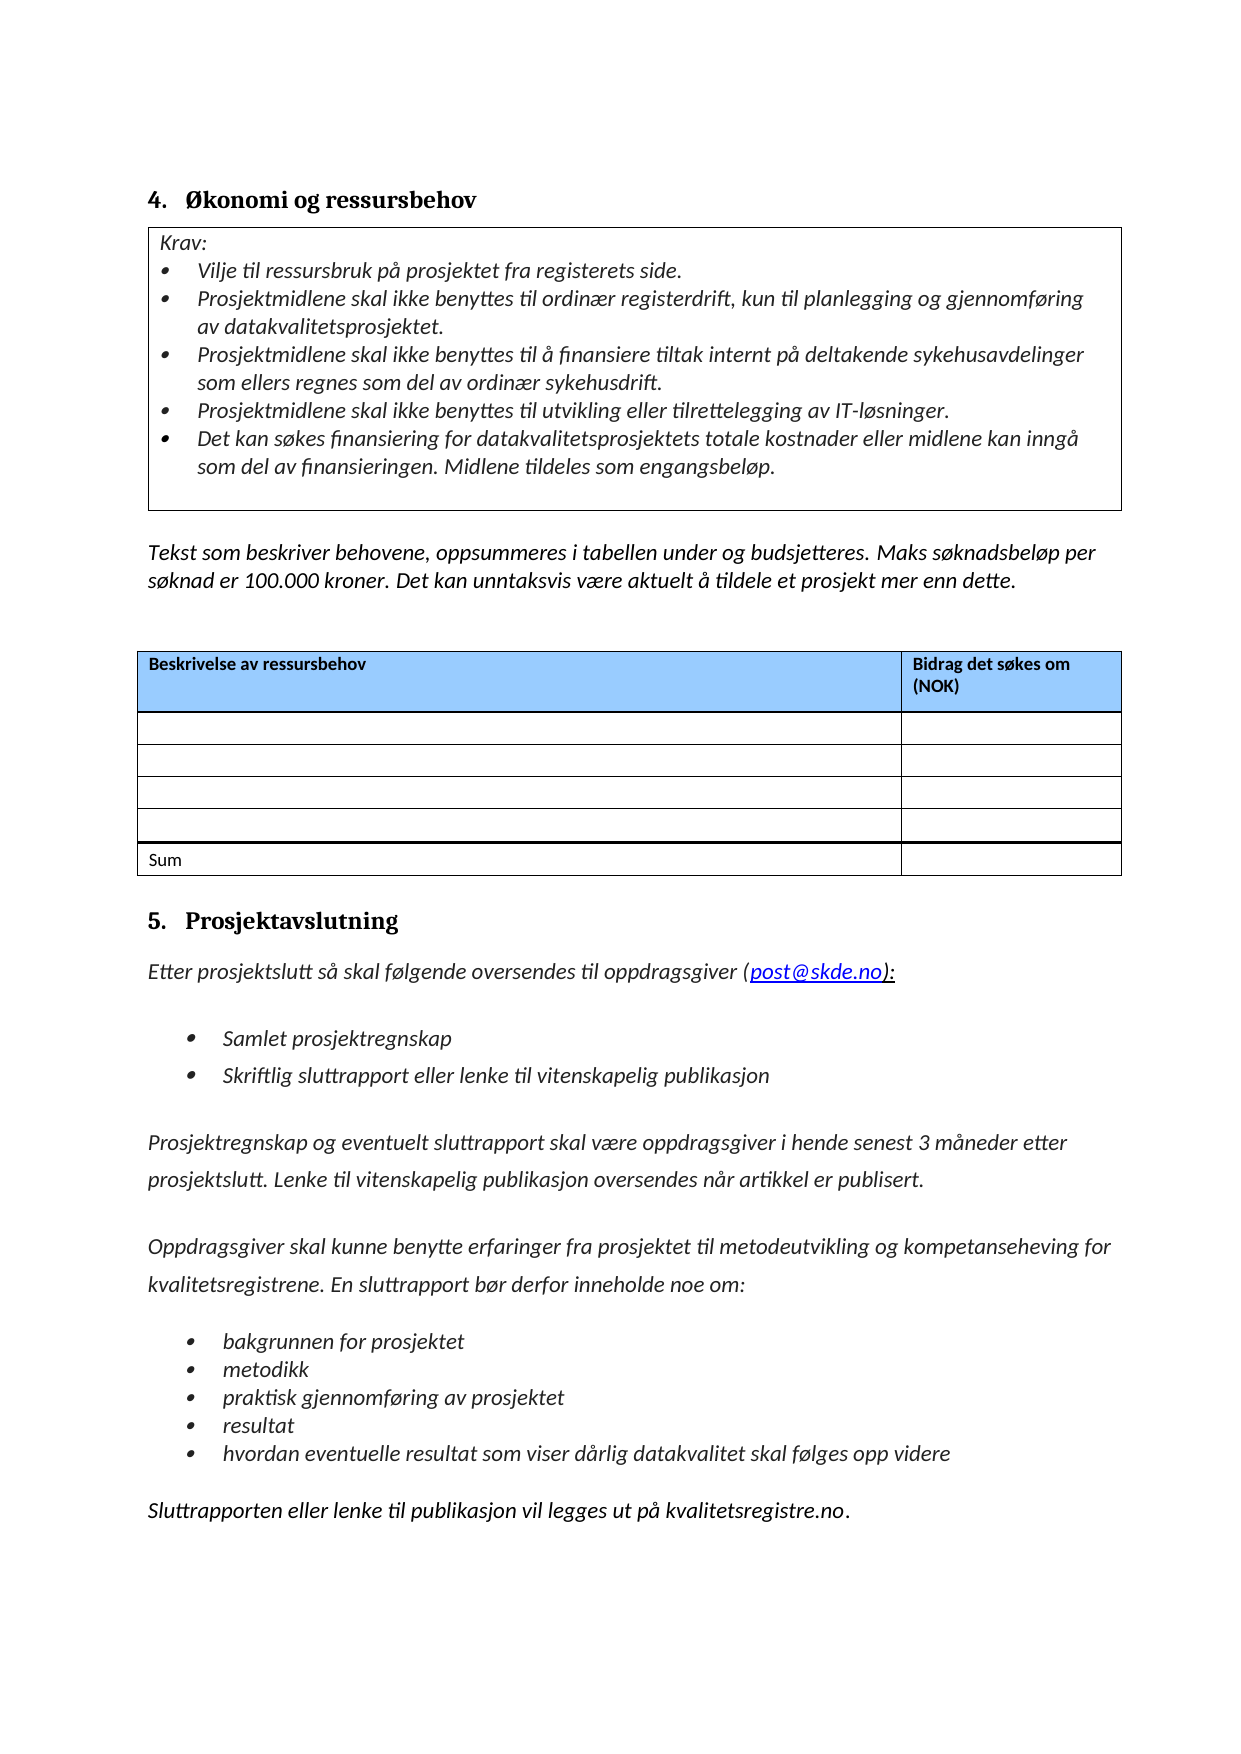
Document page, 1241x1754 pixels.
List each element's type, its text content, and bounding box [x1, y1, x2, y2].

text Tekst som beskriver behovene, oppsummeres i tabellen under og budsjetteres. Maks søknadsbeløp per søknad er 100.000 kroner. Det kan unntaksvis være aktuelt å tildele et prosjekt mer enn dette. [148, 538, 1122, 594]
text Sluttrapporten eller lenke til publikasjon vil legges ut på kvalitetsregistre.no. [148, 1496, 1122, 1524]
table_cell [902, 777, 1121, 808]
table_cell [902, 745, 1121, 776]
list Skriftlig sluttrapport eller lenke til vitenskapelig publikasjon [185, 1052, 1122, 1089]
list resultat [185, 1411, 1122, 1439]
text Prosjektregnskap og eventuelt sluttrapport skal være oppdragsgiver i hende senest 3 måneder etter prosjektslutt. Lenke til vitenskapelig publikasjon oversendes når artikkel er publisert. [148, 1119, 1122, 1194]
table_cell [138, 809, 901, 841]
list bakgrunnen for prosjektet [185, 1327, 1122, 1355]
subtitle Økonomi og ressursbehov [148, 186, 1122, 214]
list metodikk [185, 1355, 1122, 1383]
table_cell [138, 745, 901, 776]
text Oppdragsgiver skal kunne benytte erfaringer fra prosjektet til metodeutvikling og kompetanseheving for kvalitetsregistrene. En sluttrapport bør derfor inneholde noe om: [148, 1223, 1122, 1298]
table_cell [902, 809, 1121, 841]
list praktisk gjennomføring av prosjektet [185, 1383, 1122, 1411]
table_cell [138, 777, 901, 808]
subtitle Prosjektavslutning [148, 907, 1122, 935]
table_cell [902, 713, 1121, 744]
table_header Bidrag det søkes om (NOK) [902, 652, 1121, 711]
text Etter prosjektslutt så skal følgende oversendes til oppdragsgiver (post@skde.no): [148, 948, 1122, 985]
table_cell [902, 844, 1121, 875]
table_header Krav: Vilje til ressursbruk på prosjektet fra registerets side. Prosjektmidlene skal ikke benyttes til ordinær registerdrift, kun til planlegging og gjennomføring av datakvalitetsprosjektet. Prosjektmidlene skal ikke benyttes til å finansiere tiltak internt på deltakende sykehusavdelinger som ellers regnes som del av ordinær sykehusdrift. Prosjektmidlene skal ikke benyttes til utvikling eller tilrettelegging av IT-løsninger. Det kan søkes finansiering for datakvalitetsprosjektets totale kostnader eller midlene kan inngå som del av finansieringen. Midlene tildeles som engangsbeløp. [149, 228, 1121, 509]
table_header Beskrivelse av ressursbehov [138, 652, 901, 711]
list hvordan eventuelle resultat som viser dårlig datakvalitet skal følges opp videre [185, 1439, 1122, 1467]
table_cell Sum [138, 844, 901, 875]
list Samlet prosjektregnskap [185, 1014, 1122, 1052]
table_cell [138, 713, 901, 744]
